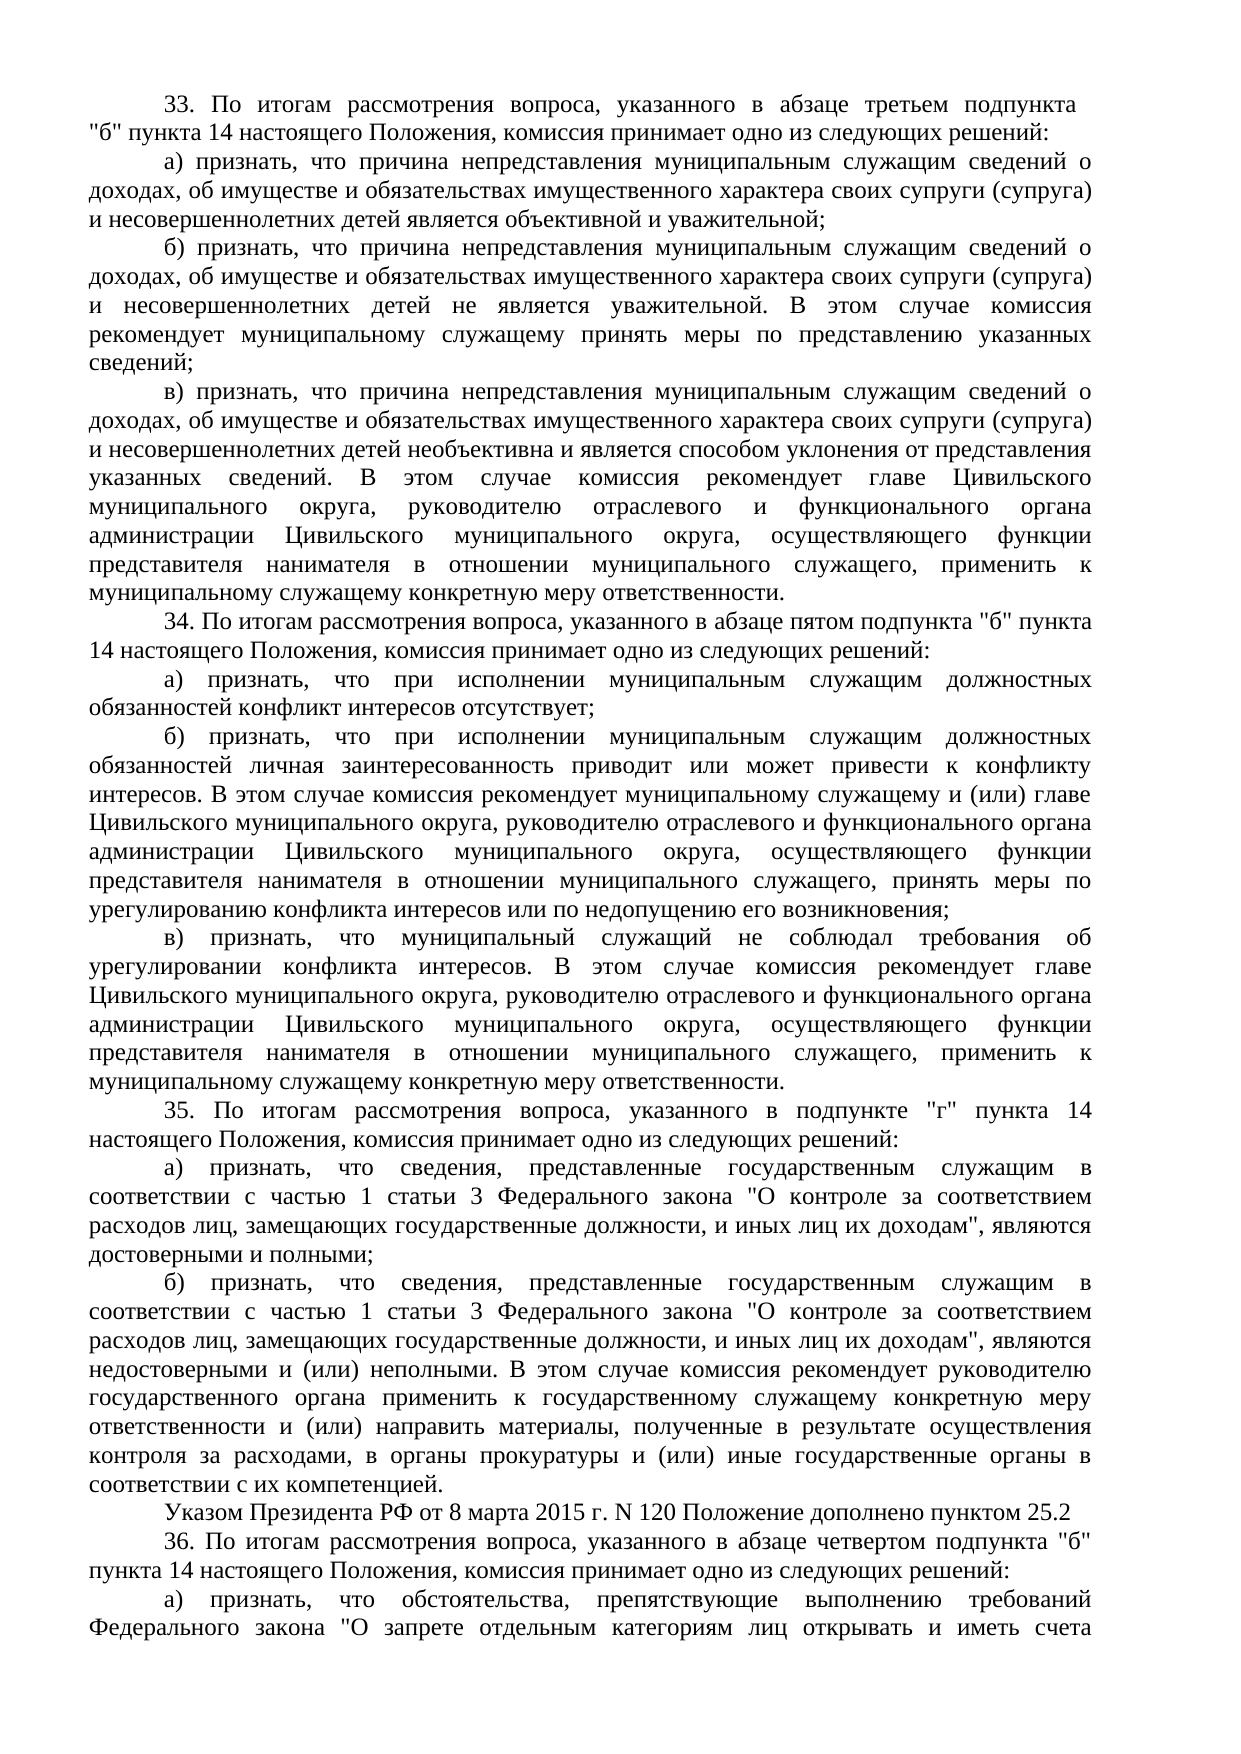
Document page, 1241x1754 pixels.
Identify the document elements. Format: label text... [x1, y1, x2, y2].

text 33. По итогам рассмотрения вопроса, указанного в абзаце третьем подпункта "б" пункта 14 настоящего Положения, комиссия принимает одно из следующих решений: [89, 89, 1092, 146]
text б) признать, что сведения, представленные государственным служащим в соответствии с частью 1 статьи 3 Федерального закона "О контроле за соответствием расходов лиц, замещающих государственные должности, и иных лиц их доходам", являются недостоверными и (или) неполными. В этом случае комиссия рекомендует руководителю государственного органа применить к государственному служащему конкретную меру ответственности и (или) направить материалы, полученные в результате осуществления контроля за расходами, в органы прокуратуры и (или) иные государственные органы в соответствии с их компетенцией. [89, 1267, 1092, 1497]
text Указом Президента РФ от 8 марта 2015 г. N 120 Положение дополнено пунктом 25.2 [89, 1497, 1092, 1526]
text б) признать, что причина непредставления муниципальным служащим сведений о доходах, об имуществе и обязательствах имущественного характера своих супруги (супруга) и несовершеннолетних детей не является уважительной. В этом случае комиссия рекомендует муниципальному служащему принять меры по представлению указанных сведений; [89, 232, 1092, 376]
text в) признать, что причина непредставления муниципальным служащим сведений о доходах, об имуществе и обязательствах имущественного характера своих супруги (супруга) и несовершеннолетних детей необъективна и является способом уклонения от представления указанных сведений. В этом случае комиссия рекомендует главе Цивильского муниципального округа, руководителю отраслевого и функционального органа администрации Цивильского муниципального округа, осуществляющего функции представителя нанимателя в отношении муниципального служащего, применить к муниципальному служащему конкретную меру ответственности. [89, 376, 1092, 606]
text 36. По итогам рассмотрения вопроса, указанного в абзаце четвертом подпункта "б" пункта 14 настоящего Положения, комиссия принимает одно из следующих решений: [89, 1526, 1092, 1584]
text 35. По итогам рассмотрения вопроса, указанного в подпункте "г" пункта 14 настоящего Положения, комиссия принимает одно из следующих решений: [89, 1095, 1092, 1152]
text б) признать, что при исполнении муниципальным служащим должностных обязанностей личная заинтересованность приводит или может привести к конфликту интересов. В этом случае комиссия рекомендует муниципальному служащему и (или) главе Цивильского муниципального округа, руководителю отраслевого и функционального органа администрации Цивильского муниципального округа, осуществляющего функции представителя нанимателя в отношении муниципального служащего, принять меры по урегулированию конфликта интересов или по недопущению его возникновения; [89, 721, 1092, 922]
text в) признать, что муниципальный служащий не соблюдал требования об урегулировании конфликта интересов. В этом случае комиссия рекомендует главе Цивильского муниципального округа, руководителю отраслевого и функционального органа администрации Цивильского муниципального округа, осуществляющего функции представителя нанимателя в отношении муниципального служащего, применить к муниципальному служащему конкретную меру ответственности. [89, 922, 1092, 1095]
text 34. По итогам рассмотрения вопроса, указанного в абзаце пятом подпункта "б" пункта 14 настоящего Положения, комиссия принимает одно из следующих решений: [89, 606, 1092, 664]
text а) признать, что при исполнении муниципальным служащим должностных обязанностей конфликт интересов отсутствует; [89, 664, 1092, 721]
text а) признать, что сведения, представленные государственным служащим в соответствии с частью 1 статьи 3 Федерального закона "О контроле за соответствием расходов лиц, замещающих государственные должности, и иных лиц их доходам", являются достоверными и полными; [89, 1152, 1092, 1267]
text а) признать, что причина непредставления муниципальным служащим сведений о доходах, об имуществе и обязательствах имущественного характера своих супруги (супруга) и несовершеннолетних детей является объективной и уважительной; [89, 146, 1092, 232]
